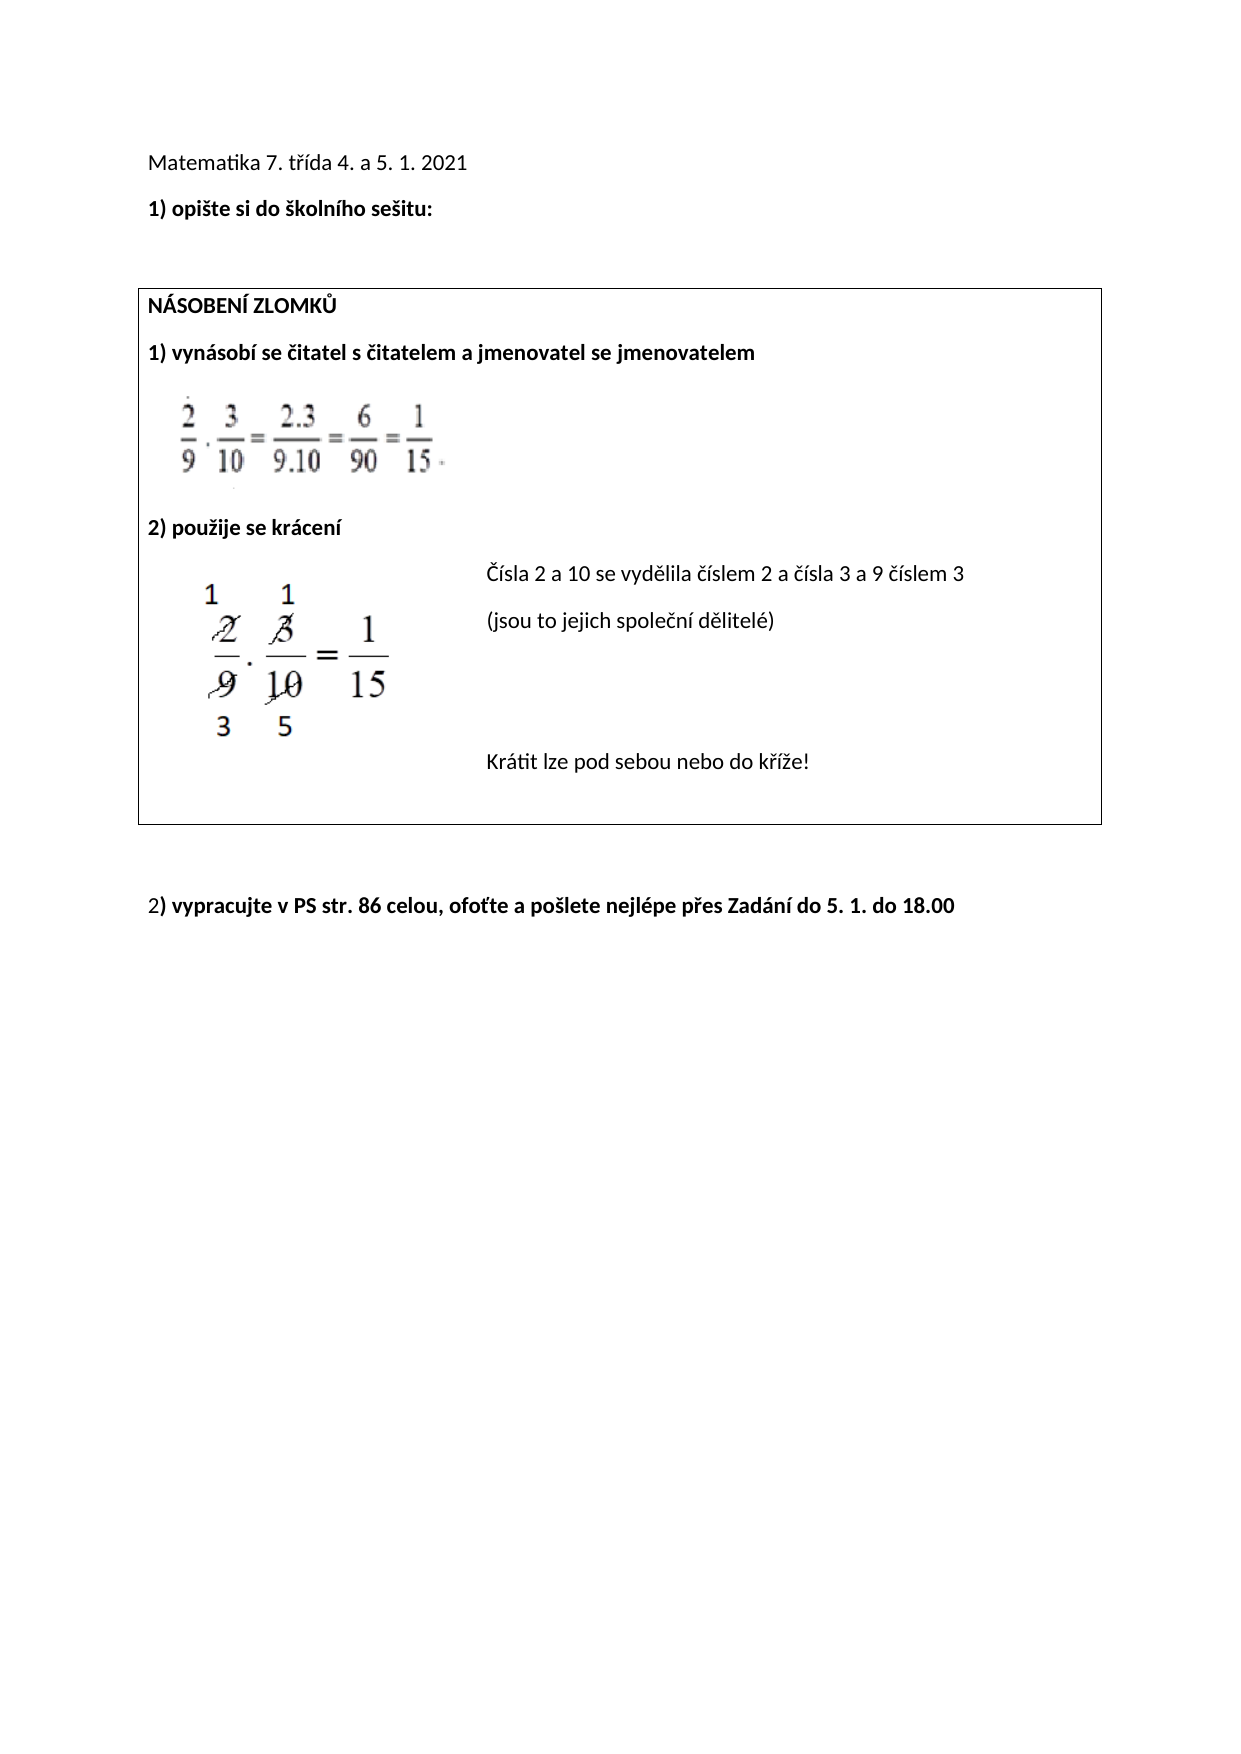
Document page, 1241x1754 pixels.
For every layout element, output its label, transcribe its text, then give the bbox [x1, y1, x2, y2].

text Matematika 7. třída 4. a 5. 1. 2021 [148, 148, 1093, 176]
text 2) použije se krácení [139, 509, 1101, 541]
picture [147, 560, 463, 803]
text (jsou to jejich společní dělitelé) [463, 603, 1101, 634]
text Čísla 2 a 10 se vydělila číslem 2 a čísla 3 a 9 číslem 3 [139, 556, 1101, 588]
text 1) vynásobí se čitatel s čitatelem a jmenovatel se jmenovatelem [139, 335, 1101, 366]
text 2) vypracujte v PS str. 86 celou, ofoťte a pošlete nejlépe přes Zadání do 5. 1. do 18.00 [148, 891, 1093, 919]
text NÁSOBENÍ ZLOMKŮ [139, 289, 1101, 319]
text Krátit lze pod sebou nebo do kříže! [463, 744, 1101, 775]
picture [163, 385, 464, 494]
text 1) opište si do školního sešitu: [148, 194, 1093, 222]
